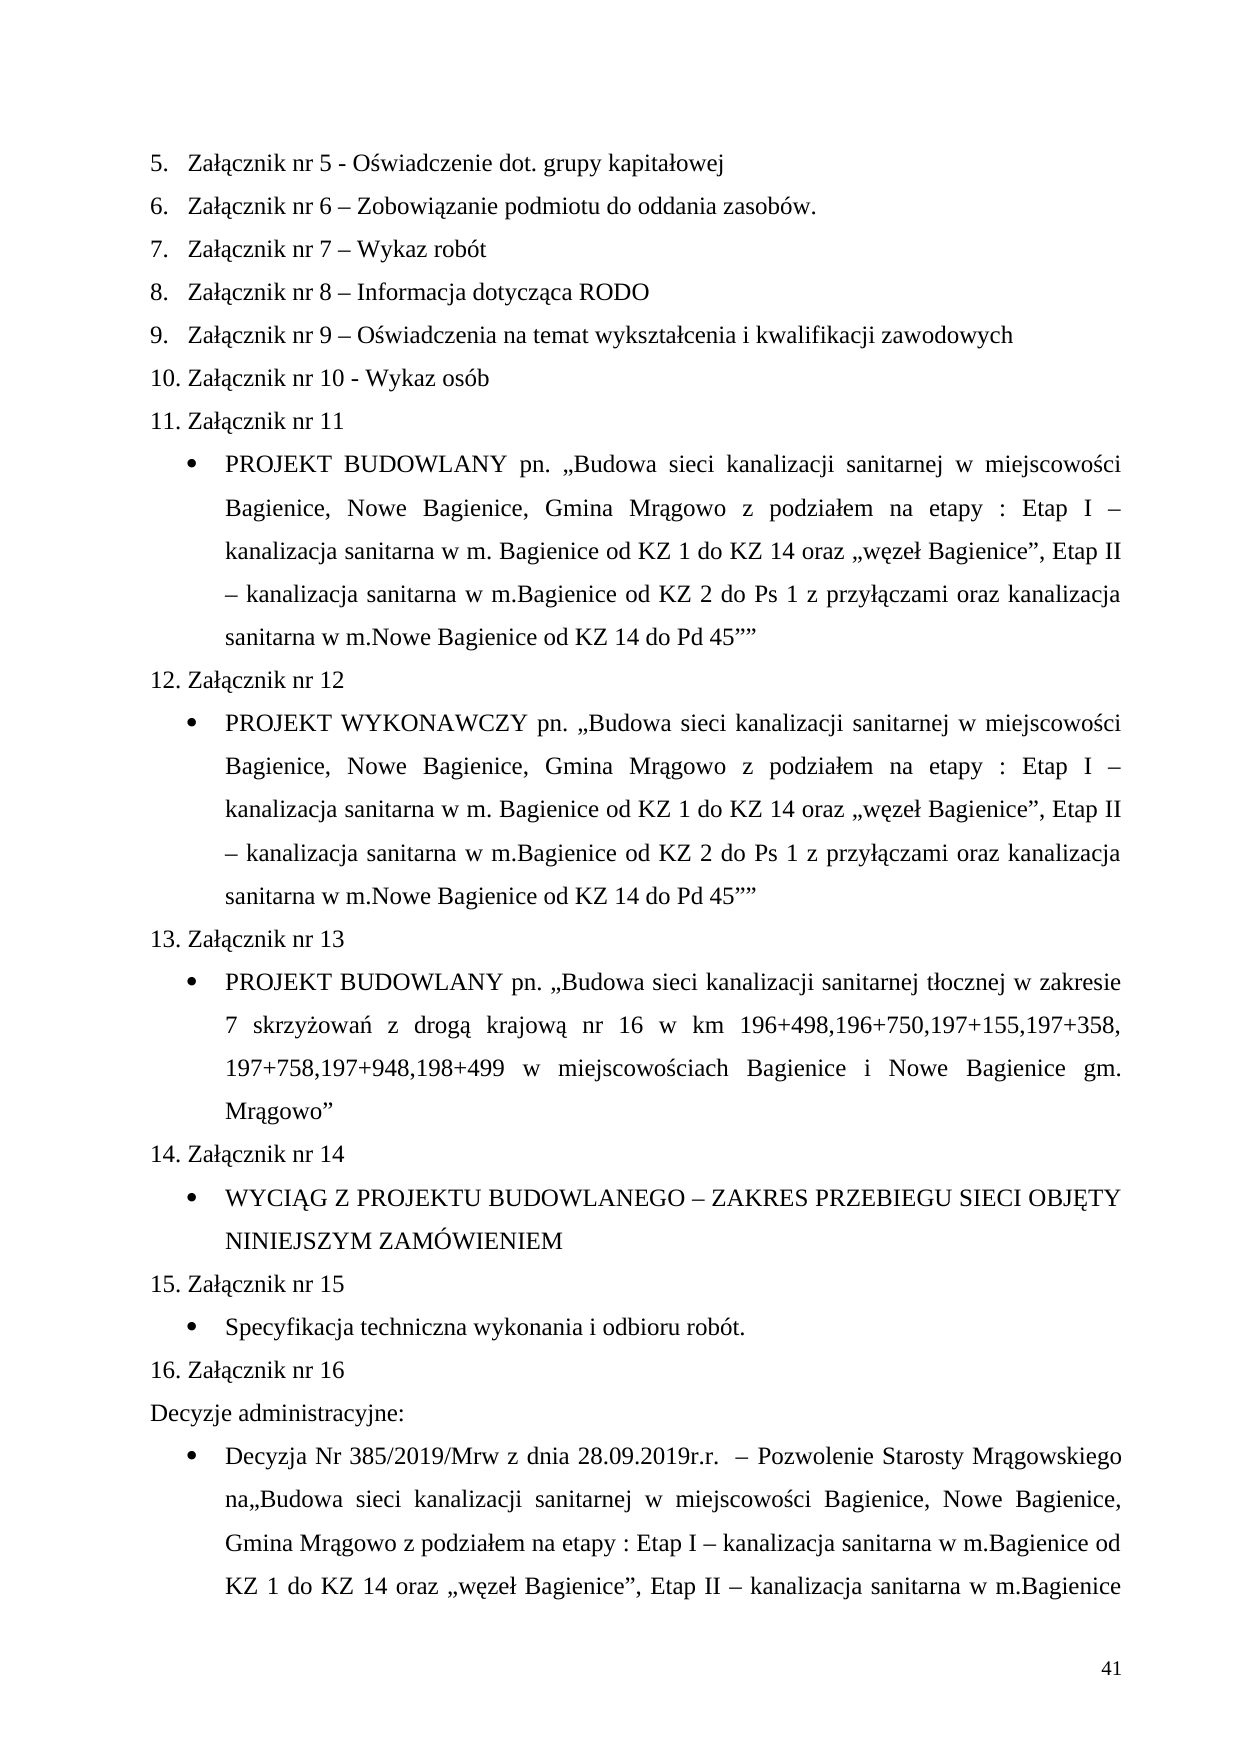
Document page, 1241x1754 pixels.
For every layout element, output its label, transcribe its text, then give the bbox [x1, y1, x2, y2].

text Decyzje administracyjne: [150, 1398, 1122, 1427]
list PROJEKT BUDOWLANY pn. „Budowa sieci kanalizacji sanitarnej tłocznej w zakresie 7 skrzyżowań z drogą krajową nr 16 w km 196+498,196+750,197+155,197+358, 197+758,197+948,198+499 w miejscowościach Bagienice i Nowe Bagienice gm. Mrągowo” [187, 967, 1122, 1125]
text 10. Załącznik nr 10 - Wykaz osób [150, 363, 1122, 392]
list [187, 1441, 1122, 1599]
text 12. Załącznik nr 12 [150, 665, 1122, 694]
list PROJEKT WYKONAWCZY pn. „Budowa sieci kanalizacji sanitarnej w miejscowości Bagienice, Nowe Bagienice, Gmina Mrągowo z podziałem na etapy : Etap I – kanalizacja sanitarna w m. Bagienice od KZ 1 do KZ 14 oraz „węzeł Bagienice”, Etap II – kanalizacja sanitarna w m.Bagienice od KZ 2 do Ps 1 z przyłączami oraz kanalizacja sanitarna w m.Nowe Bagienice od KZ 14 do Pd 45”” [187, 708, 1122, 909]
text 16. Załącznik nr 16 [150, 1355, 1122, 1384]
list Specyfikacja techniczna wykonania i odbioru robót. [187, 1312, 1122, 1341]
list Załącznik nr 8 – Informacja dotycząca RODO [150, 277, 1122, 306]
text 11. Załącznik nr 11 [150, 406, 1122, 435]
list Załącznik nr 6 – Zobowiązanie podmiotu do oddania zasobów. [150, 191, 1122, 219]
text 14. Załącznik nr 14 [150, 1139, 1122, 1168]
list Załącznik nr 7 – Wykaz robót [150, 234, 1122, 263]
text 15. Załącznik nr 15 [150, 1269, 1122, 1298]
list WYCIĄG Z PROJEKTU BUDOWLANEGO – ZAKRES PRZEBIEGU SIECI OBJĘTY NINIEJSZYM ZAMÓWIENIEM [187, 1183, 1122, 1254]
list PROJEKT BUDOWLANY pn. „Budowa sieci kanalizacji sanitarnej w miejscowości Bagienice, Nowe Bagienice, Gmina Mrągowo z podziałem na etapy : Etap I – kanalizacja sanitarna w m. Bagienice od KZ 1 do KZ 14 oraz „węzeł Bagienice”, Etap II – kanalizacja sanitarna w m.Bagienice od KZ 2 do Ps 1 z przyłączami oraz kanalizacja sanitarna w m.Nowe Bagienice od KZ 14 do Pd 45”” [187, 449, 1122, 651]
list Załącznik nr 5 - Oświadczenie dot. grupy kapitałowej [150, 148, 1122, 176]
text 9. Załącznik nr 9 – Oświadczenia na temat wykształcenia i kwalifikacji zawodowych [150, 320, 1122, 349]
text 13. Załącznik nr 13 [150, 924, 1122, 953]
